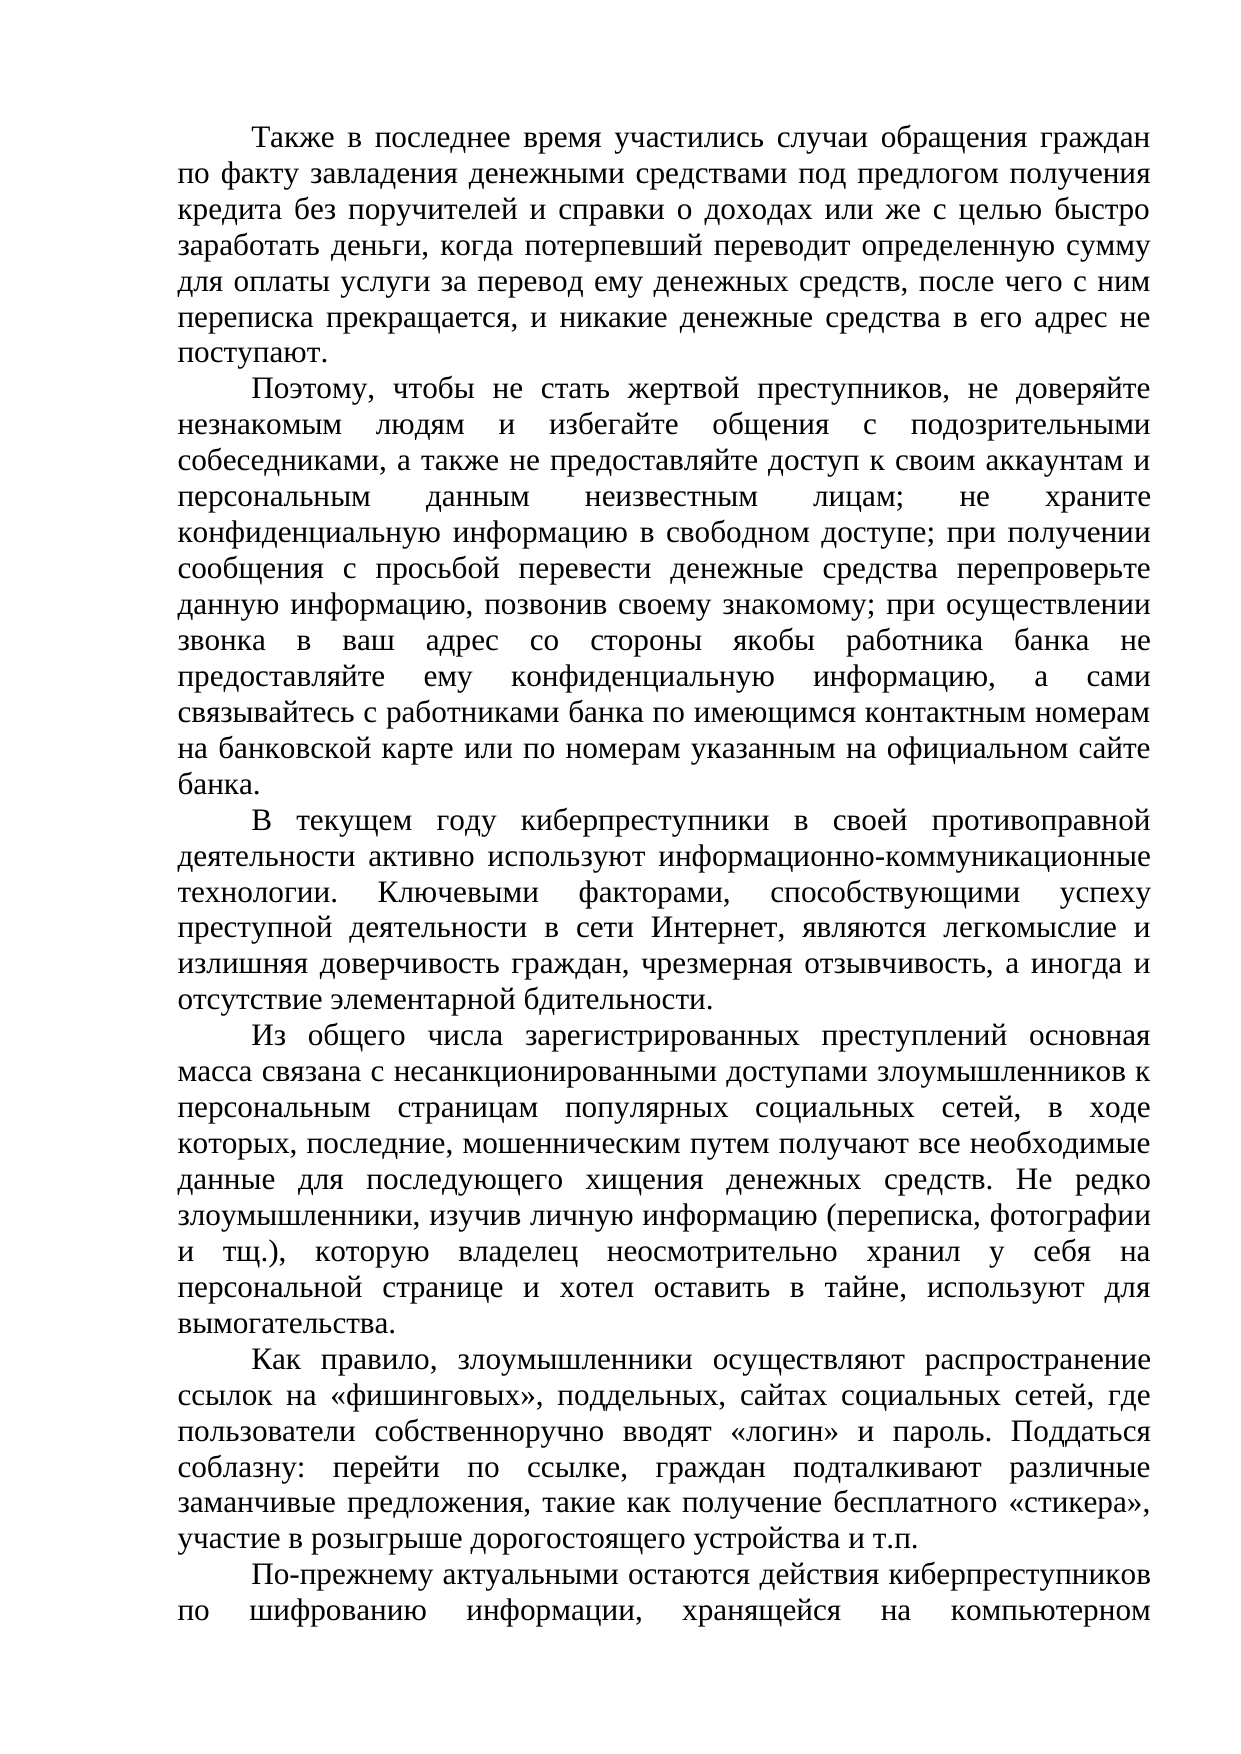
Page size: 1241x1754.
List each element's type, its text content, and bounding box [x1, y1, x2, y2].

text Из общего числа зарегистрированных преступлений основная масса связана с несанкционированными доступами злоумышленников к персональным страницам популярных социальных сетей, в ходе которых, последние, мошенническим путем получают все необходимые данные для последующего хищения денежных средств. Не редко злоумышленники, изучив личную информацию (переписка, фотографии и тщ.), которую владелец неосмотрительно хранил у себя на персональной странице и хотел оставить в тайне, используют для вымогательства. [177, 1017, 1152, 1340]
text Поэтому, чтобы не стать жертвой преступников, не доверяйте незнакомым людям и избегайте общения с подозрительными собеседниками, а также не предоставляйте доступ к своим аккаунтам и персональным данным неизвестным лицам; не храните конфиденциальную информацию в свободном доступе; при получении сообщения с просьбой перевести денежные средства перепроверьте данную информацию, позвонив своему знакомому; при осуществлении звонка в ваш адрес со стороны якобы работника банка не предоставляйте ему конфиденциальную информацию, а сами связывайтесь с работниками банка по имеющимся контактным номерам на банковской карте или по номерам указанным на официальном сайте банка. [177, 370, 1152, 801]
text Также в последнее время участились случаи обращения граждан по факту завладения денежными средствами под предлогом получения кредита без поручителей и справки о доходах или же с целью быстро заработать деньги, когда потерпевший переводит определенную сумму для оплаты услуги за перевод ему денежных средств, после чего с ним переписка прекращается, и никакие денежные средства в его адрес не поступают. [177, 118, 1152, 370]
text В текущем году киберпреступники в своей противоправной деятельности активно используют информационно-коммуникационные технологии. Ключевыми факторами, способствующими успеху преступной деятельности в сети Интернет, являются легкомыслие и излишняя доверчивость граждан, чрезмерная отзывчивость, а иногда и отсутствие элементарной бдительности. [177, 801, 1152, 1017]
text Как правило, злоумышленники осуществляют распространение ссылок на «фишинговых», поддельных, сайтах социальных сетей, где пользователи собственноручно вводят «логин» и пароль. Поддаться соблазну: перейти по ссылке, граждан подталкивают различные заманчивые предложения, такие как получение бесплатного «стикера», участие в розыгрыше дорогостоящего устройства и т.п. [177, 1340, 1152, 1556]
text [177, 1556, 1152, 1627]
